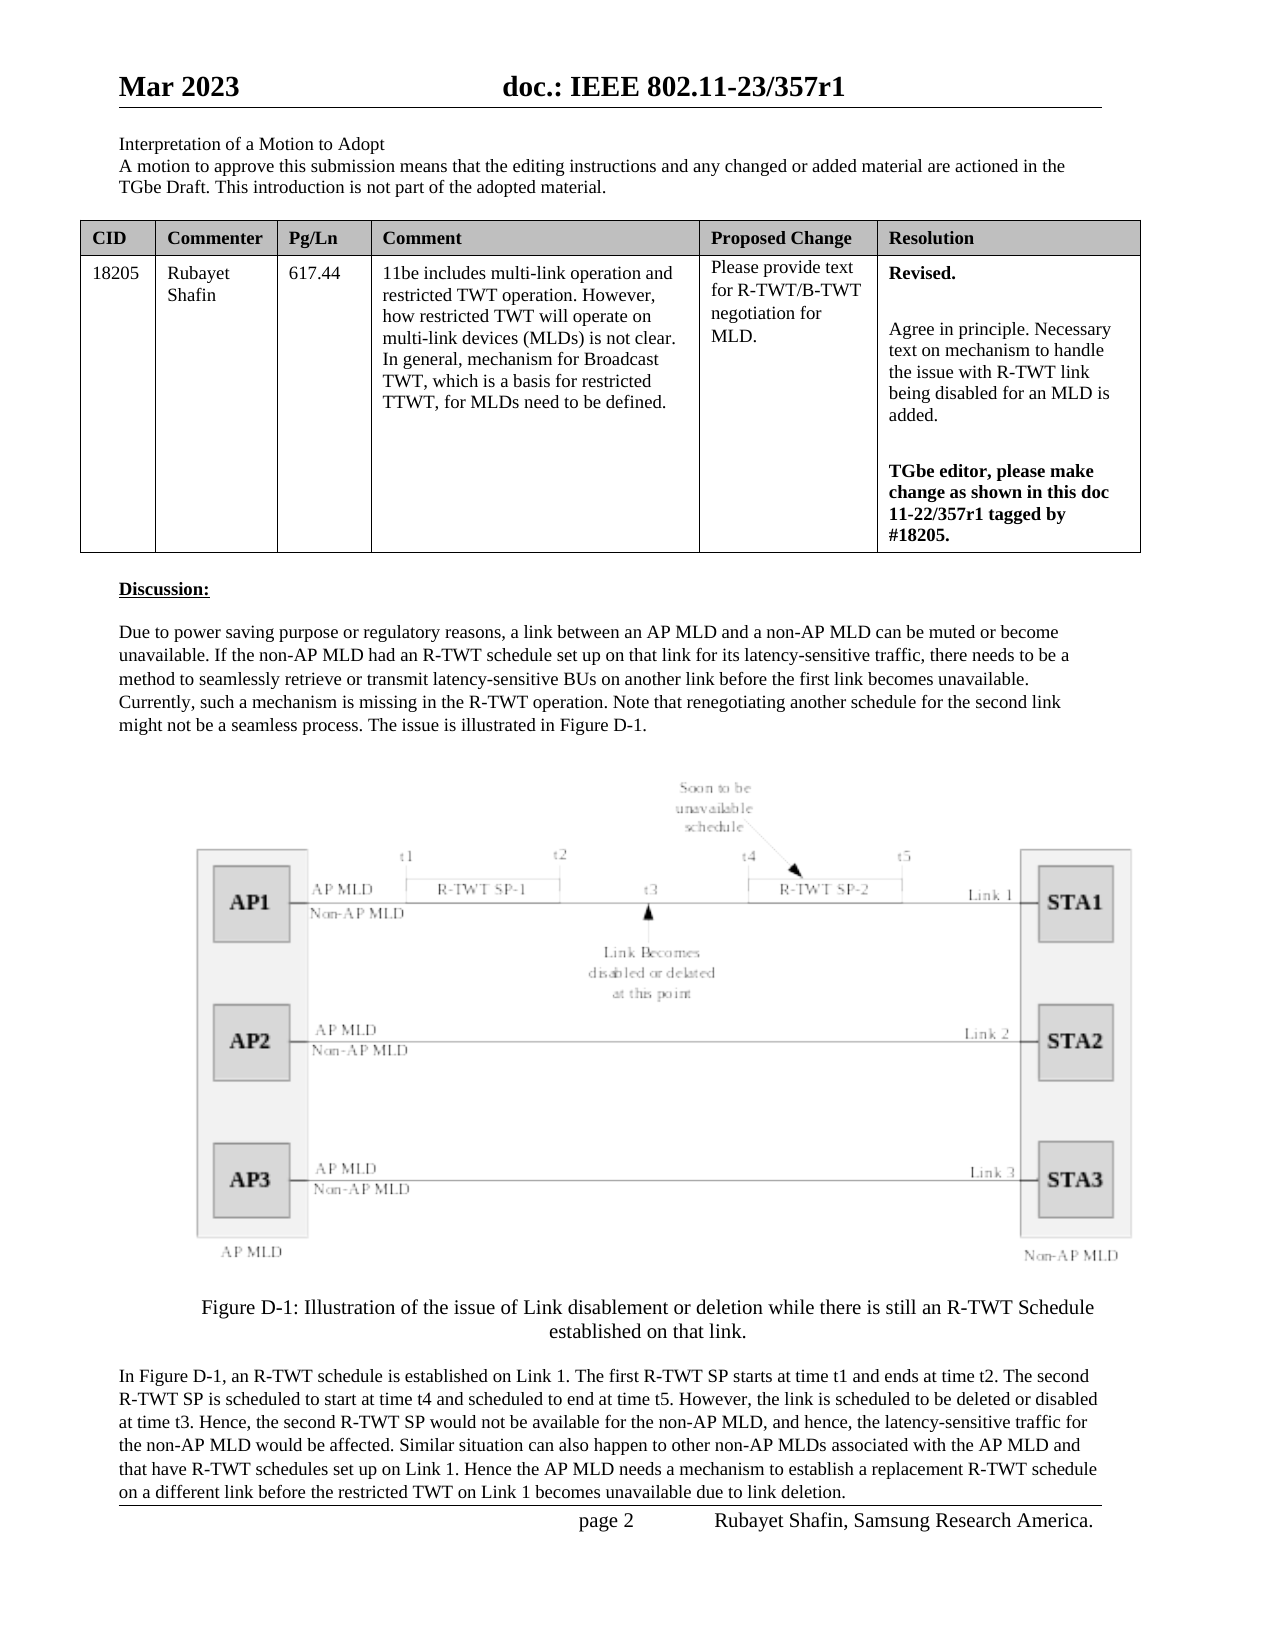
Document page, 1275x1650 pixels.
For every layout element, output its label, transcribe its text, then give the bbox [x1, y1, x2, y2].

text Due to power saving purpose or regulatory reasons, a link between an AP MLD and a non-AP MLD can be muted or become unavailable. If the non-AP MLD had an R-TWT schedule set up on that link for its latency-sensitive traffic, there needs to be a method to seamlessly retrieve or transmit latency-sensitive BUs on another link before the first link becomes unavailable. Currently, such a mechanism is missing in the R-TWT operation. Note that renegotiating another schedule for the second link might not be a seamless process. The issue is illustrated in Figure D-1. [119, 621, 1102, 736]
text A motion to approve this submission means that the editing instructions and any changed or added material are actioned in the TGbe Draft. This introduction is not part of the adopted material. [119, 155, 1102, 198]
table_header CID [81, 221, 155, 255]
table_cell Please provide text for R-TWT/B-TWT negotiation for MLD. [700, 256, 877, 552]
table_cell 11be includes multi-link operation and restricted TWT operation. However, how restricted TWT will operate on multi-link devices (MLDs) is not clear. In general, mechanism for Broadcast TWT, which is a basis for restricted TTWT, for MLDs need to be defined. [372, 256, 699, 552]
table_cell Rubayet Shafin [156, 256, 277, 552]
text In Figure D-1, an R-TWT schedule is established on Link 1. The first R-TWT SP starts at time t1 and ends at time t2. The second R-TWT SP is scheduled to start at time t4 and scheduled to end at time t5. However, the link is scheduled to be deleted or disabled at time t3. Hence, the second R-TWT SP would not be available for the non-AP MLD, and hence, the latency-sensitive traffic for the non-AP MLD would be affected. Similar situation can also happen to other non-AP MLDs associated with the AP MLD and that have R-TWT schedules set up on Link 1. Hence the AP MLD needs a mechanism to establish a replacement R-TWT schedule on a different link before the restricted TWT on Link 1 becomes unavailable due to link deletion. [119, 1364, 1102, 1502]
table_cell Revised. Agree in principle. Necessary text on mechanism to handle the issue with R-TWT link being disabled for an MLD is added. TGbe editor, please make change as shown in this doc 11-22/357r1 tagged by #18205. [878, 256, 1140, 552]
table_cell 617.44 [278, 256, 371, 552]
table_header Comment [372, 221, 699, 255]
text Interpretation of a Motion to Adopt [119, 133, 1102, 155]
text Discussion: [119, 578, 1102, 599]
text Figure D-1: Illustration of the issue of Link disablement or deletion while there is still an R-TWT Schedule established on that link. [194, 1295, 1102, 1343]
table_header Resolution [878, 221, 1140, 255]
table_header Commenter [156, 221, 277, 255]
table_header Proposed Change [700, 221, 877, 255]
table_header Pg/Ln [278, 221, 371, 255]
table_cell 18205 [81, 256, 155, 552]
